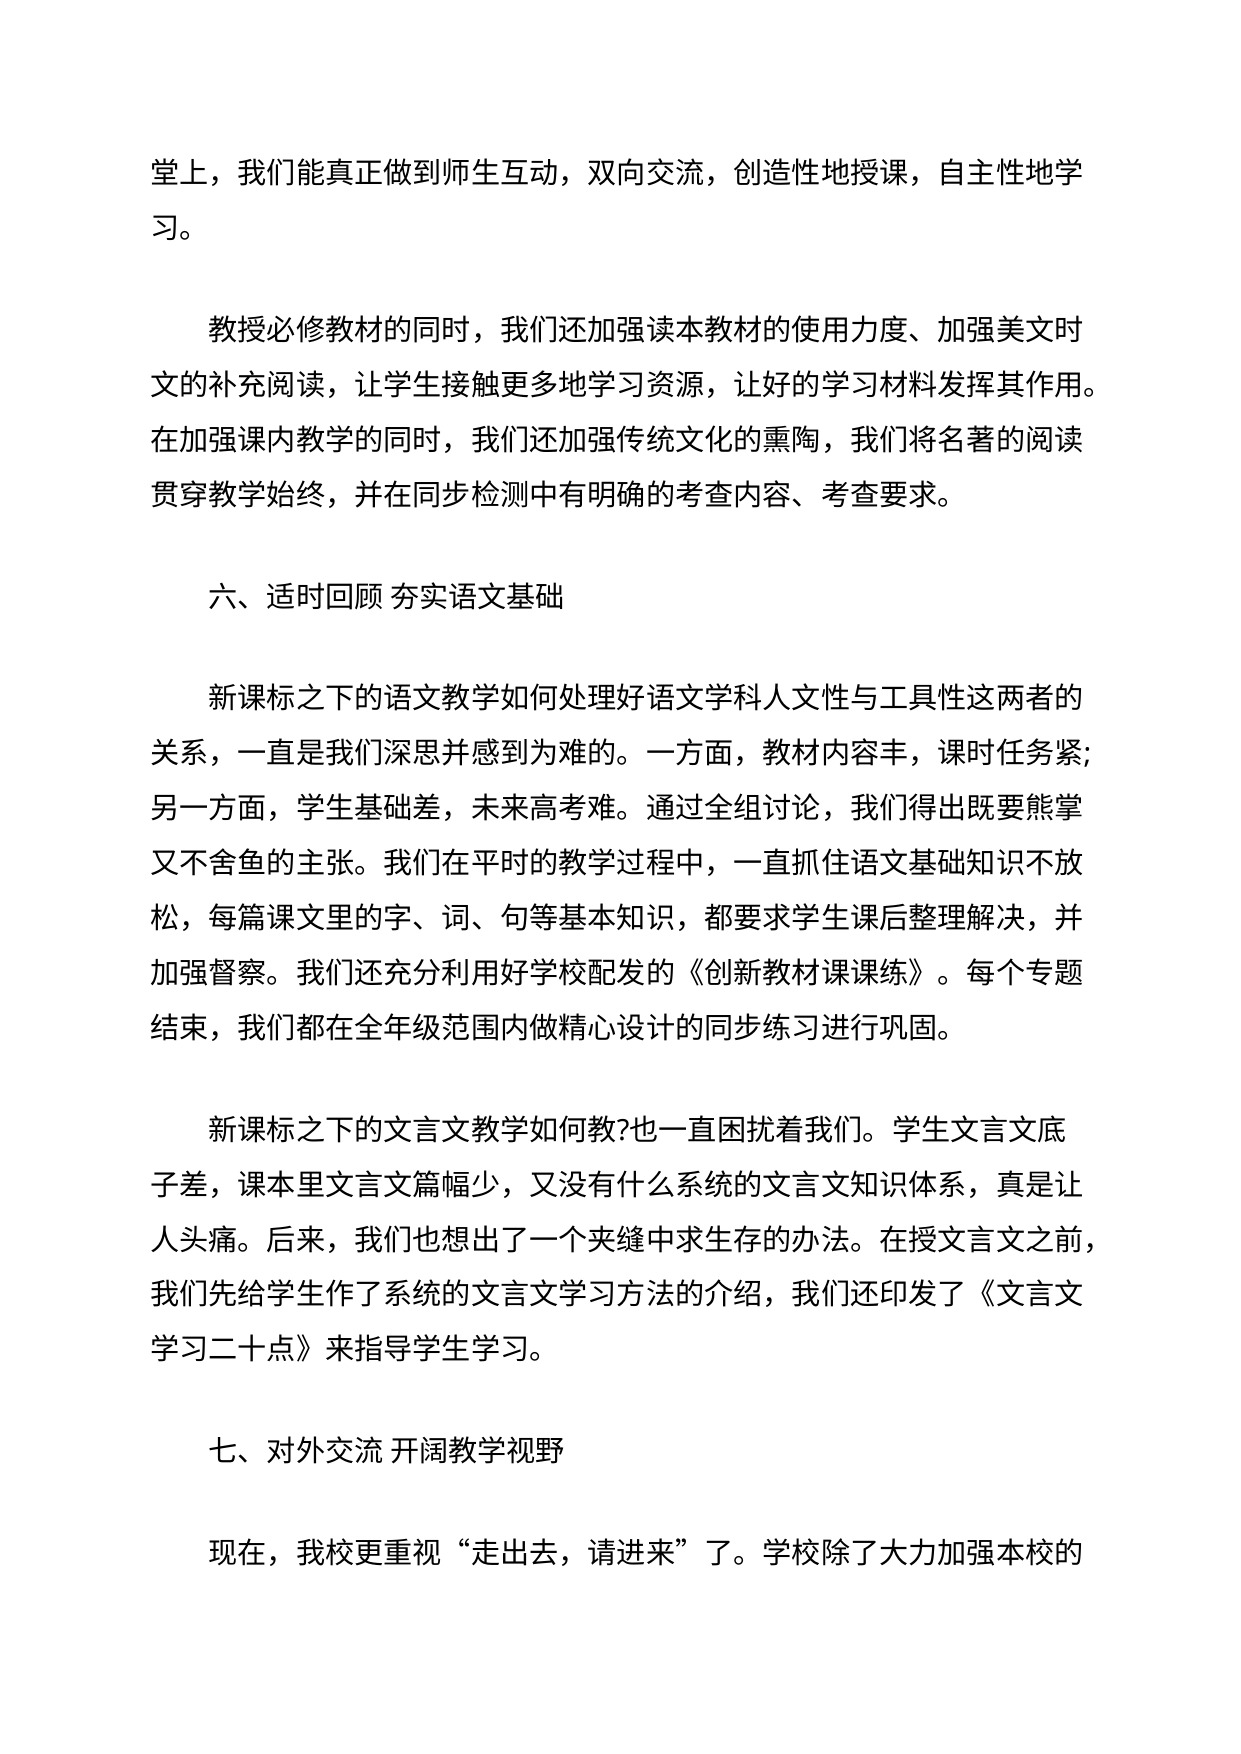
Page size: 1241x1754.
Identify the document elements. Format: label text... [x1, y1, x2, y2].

text 教授必修教材的同时，我们还加强读本教材的使用力度、加强美文时文的补充阅读，让学生接触更多地学习资源，让好的学习材料发挥其作用。在加强课内教学的同时，我们还加强传统文化的熏陶，我们将名著的阅读贯穿教学始终，并在同步检测中有明确的考查内容、考查要求。 [150, 307, 1090, 514]
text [150, 150, 1090, 247]
text 七、对外交流 开阔教学视野 [150, 1428, 1090, 1470]
text 六、适时回顾 夯实语文基础 [150, 573, 1090, 615]
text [150, 1529, 1090, 1572]
text 新课标之下的语文教学如何处理好语文学科人文性与工具性这两者的关系，一直是我们深思并感到为难的。一方面，教材内容丰，课时任务紧;另一方面，学生基础差，未来高考难。通过全组讨论，我们得出既要熊掌又不舍鱼的主张。我们在平时的教学过程中，一直抓住语文基础知识不放松，每篇课文里的字、词、句等基本知识，都要求学生课后整理解决，并加强督察。我们还充分利用好学校配发的《创新教材课课练》。每个专题结束，我们都在全年级范围内做精心设计的同步练习进行巩固。 [150, 675, 1090, 1047]
text 新课标之下的文言文教学如何教?也一直困扰着我们。学生文言文底子差，课本里文言文篇幅少，又没有什么系统的文言文知识体系，真是让人头痛。后来，我们也想出了一个夹缝中求生存的办法。在授文言文之前，我们先给学生作了系统的文言文学习方法的介绍，我们还印发了《文言文学习二十点》来指导学生学习。 [150, 1106, 1090, 1368]
